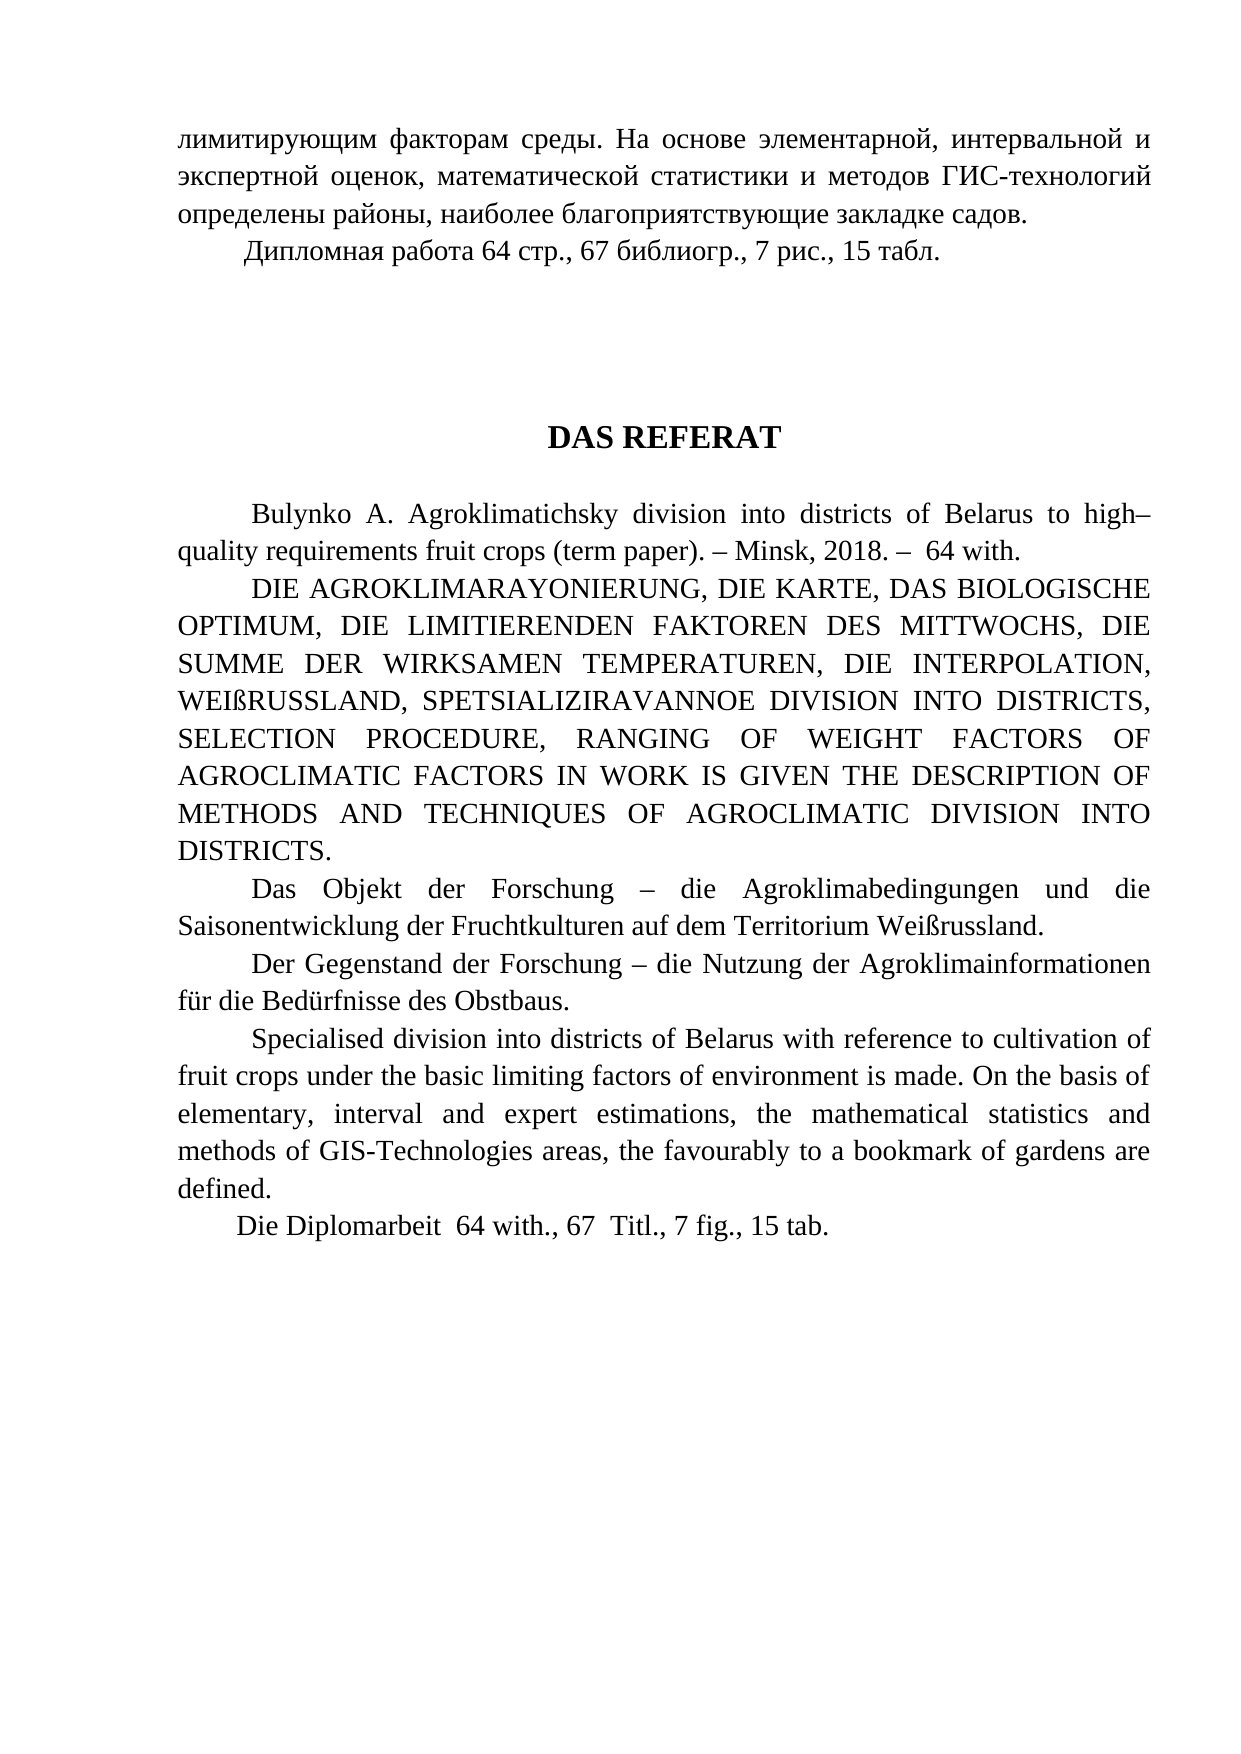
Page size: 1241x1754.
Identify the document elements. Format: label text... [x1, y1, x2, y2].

text Die Diplomarbeit 64 with., 67 Titl., 7 fig., 15 tab. [177, 1206, 1152, 1243]
text DIE AGROKLIMARAYONIERUNG, DIE KARTE, DAS BIOLOGISCHE OPTIMUM, DIE LIMITIERENDEN FAKTOREN DES MITTWOCHS, DIE SUMME DER WIRKSAMEN TEMPERATUREN, DIE INTERPOLATION, WEIßRUSSLAND, SPETSIALIZIRAVANNOE DIVISION INTO DISTRICTS, SELECTION PROCEDURE, RANGING OF WEIGHT FACTORS OF AGROCLIMATIC FACTORS IN WORK IS GIVEN THE DESCRIPTION OF METHODS AND TECHNIQUES OF AGROCLIMATIC DIVISION INTO DISTRICTS. [177, 568, 1152, 868]
text Specialised division into districts of Belarus with reference to cultivation of fruit crops under the basic limiting factors of environment is made. On the basis of elementary, interval and expert estimations, the mathematical statistics and methods of GIS-Technologies areas, the favourably to a bookmark of gardens are defined. [177, 1018, 1152, 1206]
text Bulynko A. Agroklimatichsky division into districts of Belarus to high–quality requirements fruit crops (term paper). – Minsk, 2018. – 64 with. [177, 493, 1152, 568]
text Das Objekt der Forschung – die Agroklimabedingungen und die Saisonentwicklung der Fruchtkulturen auf dem Territorium Weißrussland. [177, 868, 1152, 943]
text Дипломная работа 64 стр., 67 библиогр., 7 рис., 15 табл. [177, 231, 1152, 268]
text Das Referat [177, 418, 1152, 456]
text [177, 118, 1152, 231]
text Der Gegenstand der Forschung – die Nutzung der Agroklimainformationen für die Bedürfnisse des Obstbaus. [177, 943, 1152, 1018]
